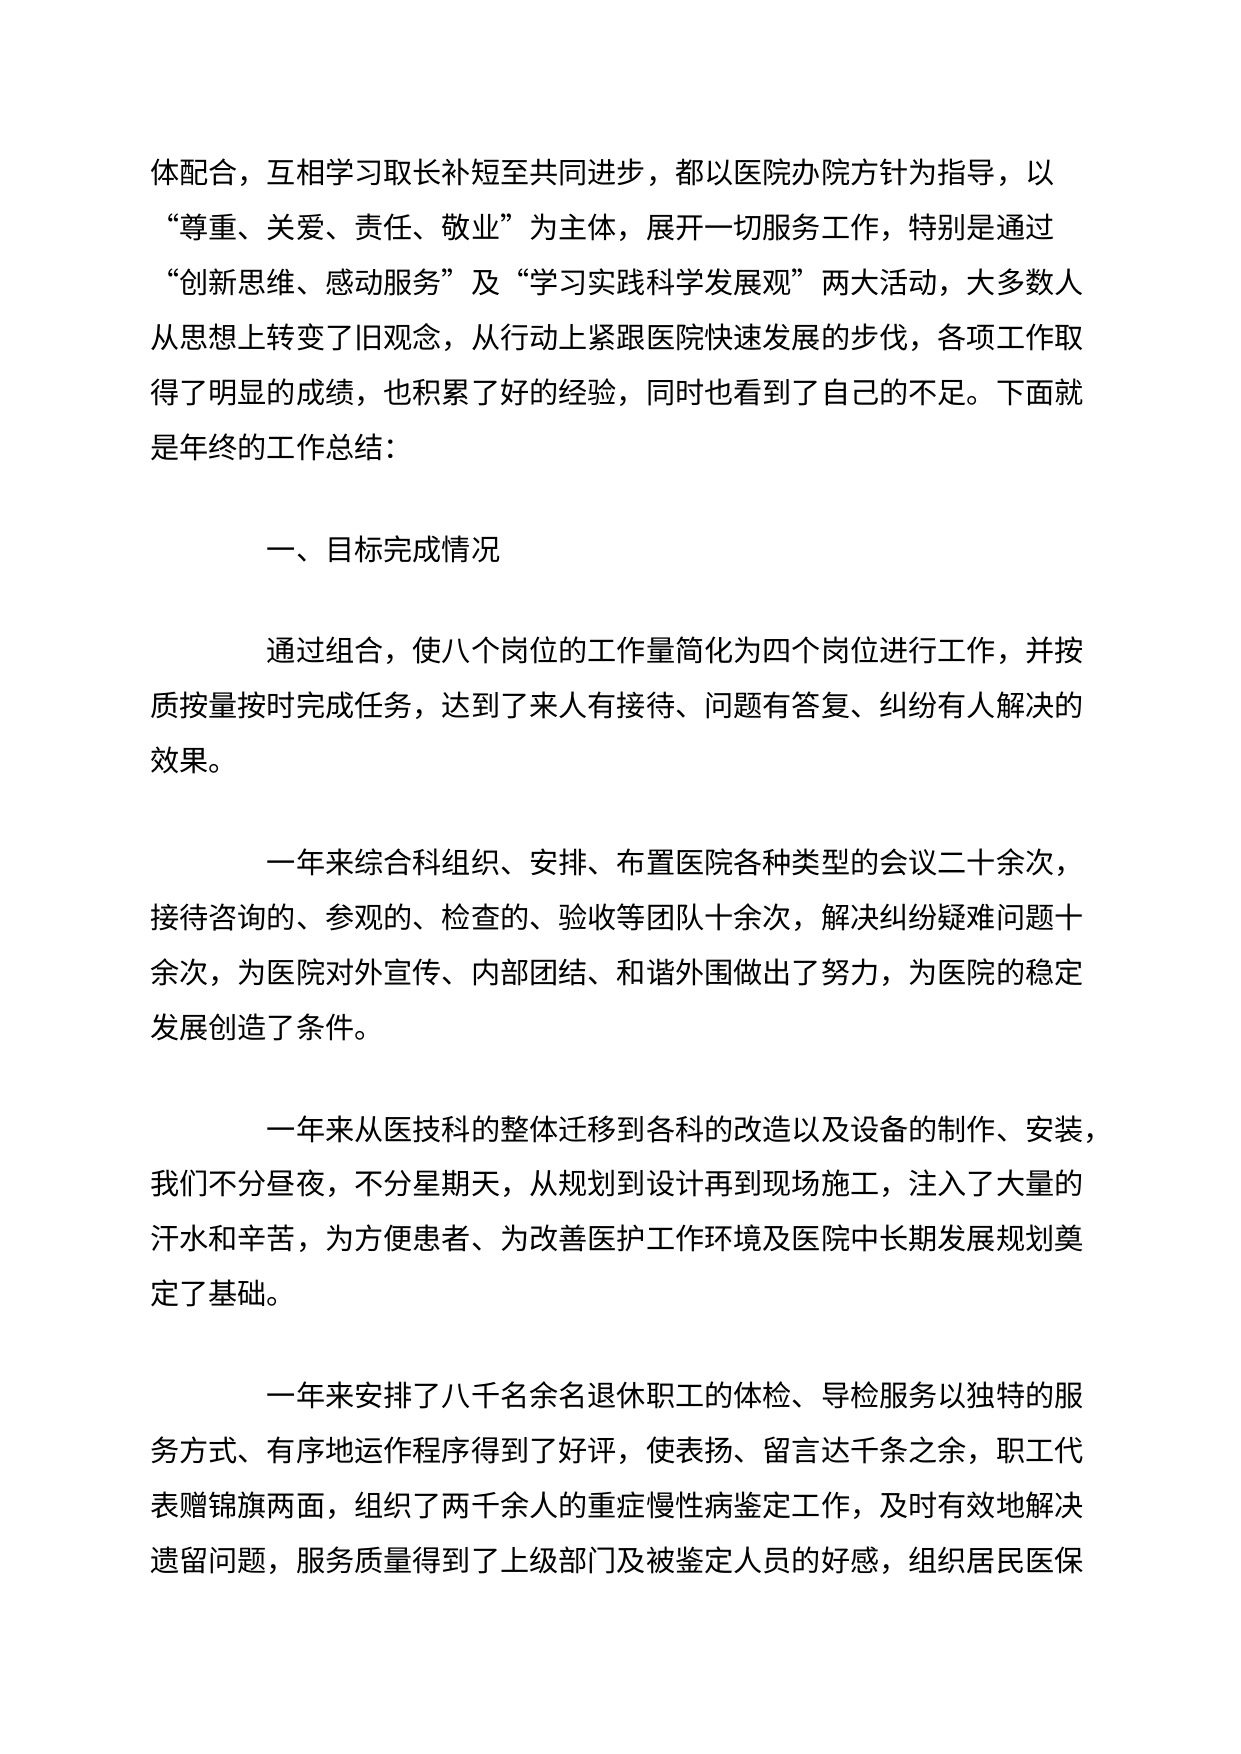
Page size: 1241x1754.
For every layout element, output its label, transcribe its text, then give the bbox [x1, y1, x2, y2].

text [150, 1372, 1090, 1579]
text 一、目标完成情况 [150, 526, 1090, 568]
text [150, 150, 1090, 467]
text 一年来综合科组织、安排、布置医院各种类型的会议二十余次，接待咨询的、参观的、检查的、验收等团队十余次，解决纠纷疑难问题十余次，为医院对外宣传、内部团结、和谐外围做出了努力，为医院的稳定发展创造了条件。 [150, 839, 1090, 1047]
text 通过组合，使八个岗位的工作量简化为四个岗位进行工作，并按质按量按时完成任务，达到了来人有接待、问题有答复、纠纷有人解决的效果。 [150, 628, 1090, 780]
text 一年来从医技科的整体迁移到各科的改造以及设备的制作、安装，我们不分昼夜，不分星期天，从规划到设计再到现场施工，注入了大量的汗水和辛苦，为方便患者、为改善医护工作环境及医院中长期发展规划奠定了基础。 [150, 1106, 1090, 1313]
